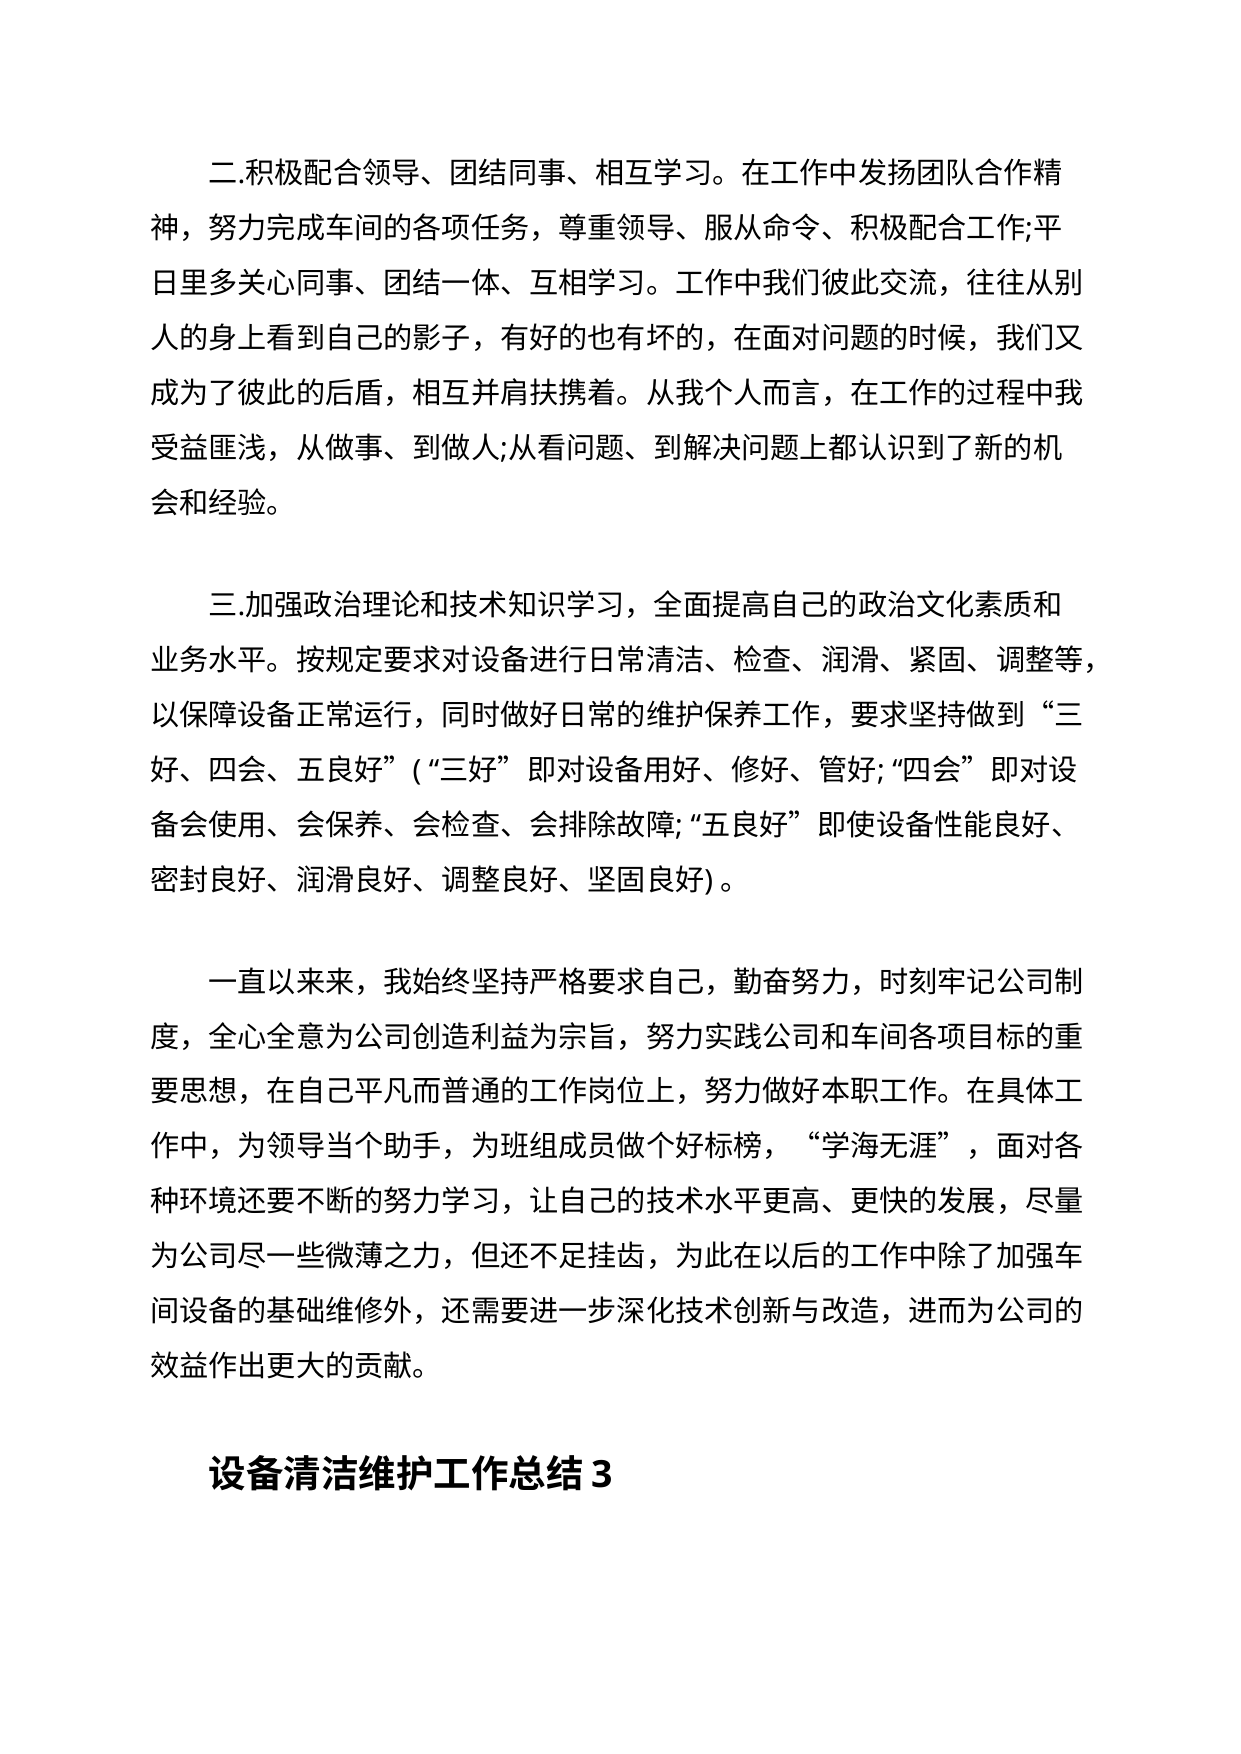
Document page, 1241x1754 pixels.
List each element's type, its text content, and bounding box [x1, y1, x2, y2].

text 二.积极配合领导、团结同事、相互学习。在工作中发扬团队合作精神，努力完成车间的各项任务，尊重领导、服从命令、积极配合工作;平日里多关心同事、团结一体、互相学习。工作中我们彼此交流，往往从别人的身上看到自己的影子，有好的也有坏的，在面对问题的时候，我们又成为了彼此的后盾，相互并肩扶携着。从我个人而言，在工作的过程中我受益匪浅，从做事、到做人;从看问题、到解决问题上都认识到了新的机会和经验。 [150, 150, 1090, 522]
text 一直以来来，我始终坚持严格要求自己，勤奋努力，时刻牢记公司制度，全心全意为公司创造利益为宗旨，努力实践公司和车间各项目标的重要思想，在自己平凡而普通的工作岗位上，努力做好本职工作。在具体工作中，为领导当个助手，为班组成员做个好标榜，“学海无涯”，面对各种环境还要不断的努力学习，让自己的技术水平更高、更快的发展，尽量为公司尽一些微薄之力，但还不足挂齿，为此在以后的工作中除了加强车间设备的基础维修外，还需要进一步深化技术创新与改造，进而为公司的效益作出更大的贡献。 [150, 958, 1090, 1385]
text 设备清洁维护工作总结3 [150, 1444, 1090, 1499]
text 三.加强政治理论和技术知识学习，全面提高自己的政治文化素质和业务水平。按规定要求对设备进行日常清洁、检查、润滑、紧固、调整等，以保障设备正常运行，同时做好日常的维护保养工作，要求坚持做到“三好、四会、五良好”( “三好”即对设备用好、修好、管好; “四会”即对设备会使用、会保养、会检查、会排除故障; “五良好”即使设备性能良好、密封良好、润滑良好、调整良好、坚固良好) 。 [150, 581, 1090, 899]
